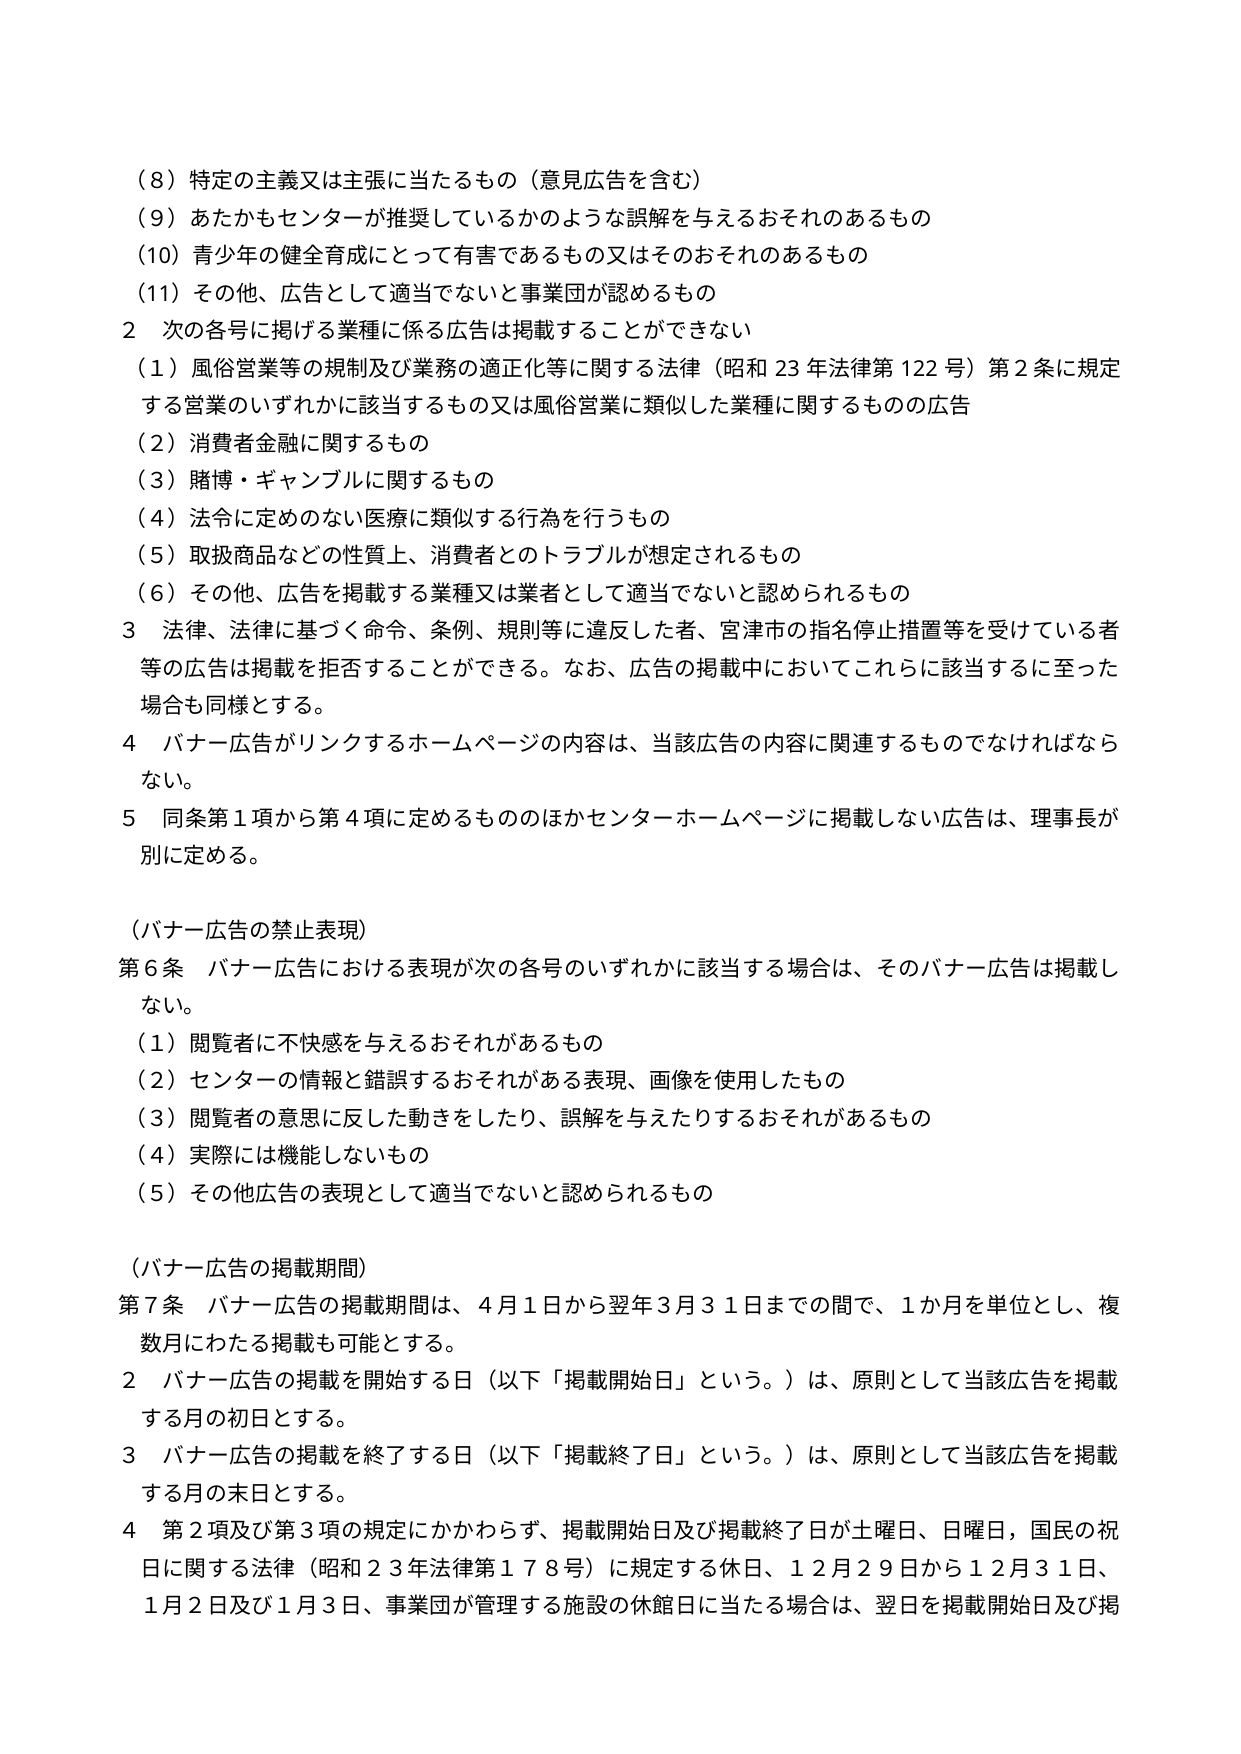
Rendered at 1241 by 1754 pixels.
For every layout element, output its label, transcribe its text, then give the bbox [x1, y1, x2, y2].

text （３）閲覧者の意思に反した動きをしたり、誤解を与えたりするおそれがあるもの [118, 1098, 1122, 1136]
text （５）取扱商品などの性質上、消費者とのトラブルが想定されるもの [118, 536, 1122, 573]
text （バナー広告の掲載期間） [118, 1248, 1122, 1286]
text ３ バナー広告の掲載を終了する日（以下「掲載終了日」という。）は、原則として当該広告を掲載する月の末日とする。 [118, 1436, 1122, 1511]
text （８）特定の主義又は主張に当たるもの（意見広告を含む） [118, 161, 1122, 198]
text 第６条 バナー広告における表現が次の各号のいずれかに該当する場合は、そのバナー広告は掲載しない。 [118, 948, 1122, 1023]
text （１）閲覧者に不快感を与えるおそれがあるもの [118, 1023, 1122, 1061]
text ３ 法律、法律に基づく命令、条例、規則等に違反した者、宮津市の指名停止措置等を受けている者等の広告は掲載を拒否することができる。なお、広告の掲載中においてこれらに該当するに至った場合も同様とする。 [118, 611, 1122, 723]
text （９）あたかもセンターが推奨しているかのような誤解を与えるおそれのあるもの [118, 198, 1122, 236]
text （２）センターの情報と錯誤するおそれがある表現、画像を使用したもの [118, 1061, 1122, 1098]
text （５）その他広告の表現として適当でないと認められるもの [118, 1173, 1122, 1211]
text ４ バナー広告がリンクするホームページの内容は、当該広告の内容に関連するものでなければならない。 [118, 723, 1122, 798]
text ５ 同条第１項から第４項に定めるもののほかセンターホームページに掲載しない広告は、理事長が別に定める。 [118, 798, 1122, 873]
text （２）消費者金融に関するもの [118, 423, 1122, 461]
text （10）青少年の健全育成にとって有害であるもの又はそのおそれのあるもの [118, 236, 1122, 273]
text （11）その他、広告として適当でないと事業団が認めるもの [118, 273, 1122, 311]
text （４）実際には機能しないもの [118, 1136, 1122, 1173]
text （４）法令に定めのない医療に類似する行為を行うもの [118, 498, 1122, 536]
text ２ 次の各号に掲げる業種に係る広告は掲載することができない [118, 311, 1122, 348]
text （バナー広告の禁止表現） [118, 911, 1122, 948]
text （３）賭博・ギャンブルに関するもの [118, 461, 1122, 498]
text （６）その他、広告を掲載する業種又は業者として適当でないと認められるもの [118, 573, 1122, 611]
text ２ バナー広告の掲載を開始する日（以下「掲載開始日」という。）は、原則として当該広告を掲載する月の初日とする。 [118, 1361, 1122, 1436]
text 第７条 バナー広告の掲載期間は、４月１日から翌年３月３１日までの間で、１か月を単位とし、複数月にわたる掲載も可能とする。 [118, 1286, 1122, 1361]
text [118, 1511, 1122, 1623]
text （１）風俗営業等の規制及び業務の適正化等に関する法律（昭和23 年法律第 122 号）第２条に規定する営業のいずれかに該当するもの又は風俗営業に類似した業種に関するものの広告 [118, 348, 1122, 423]
